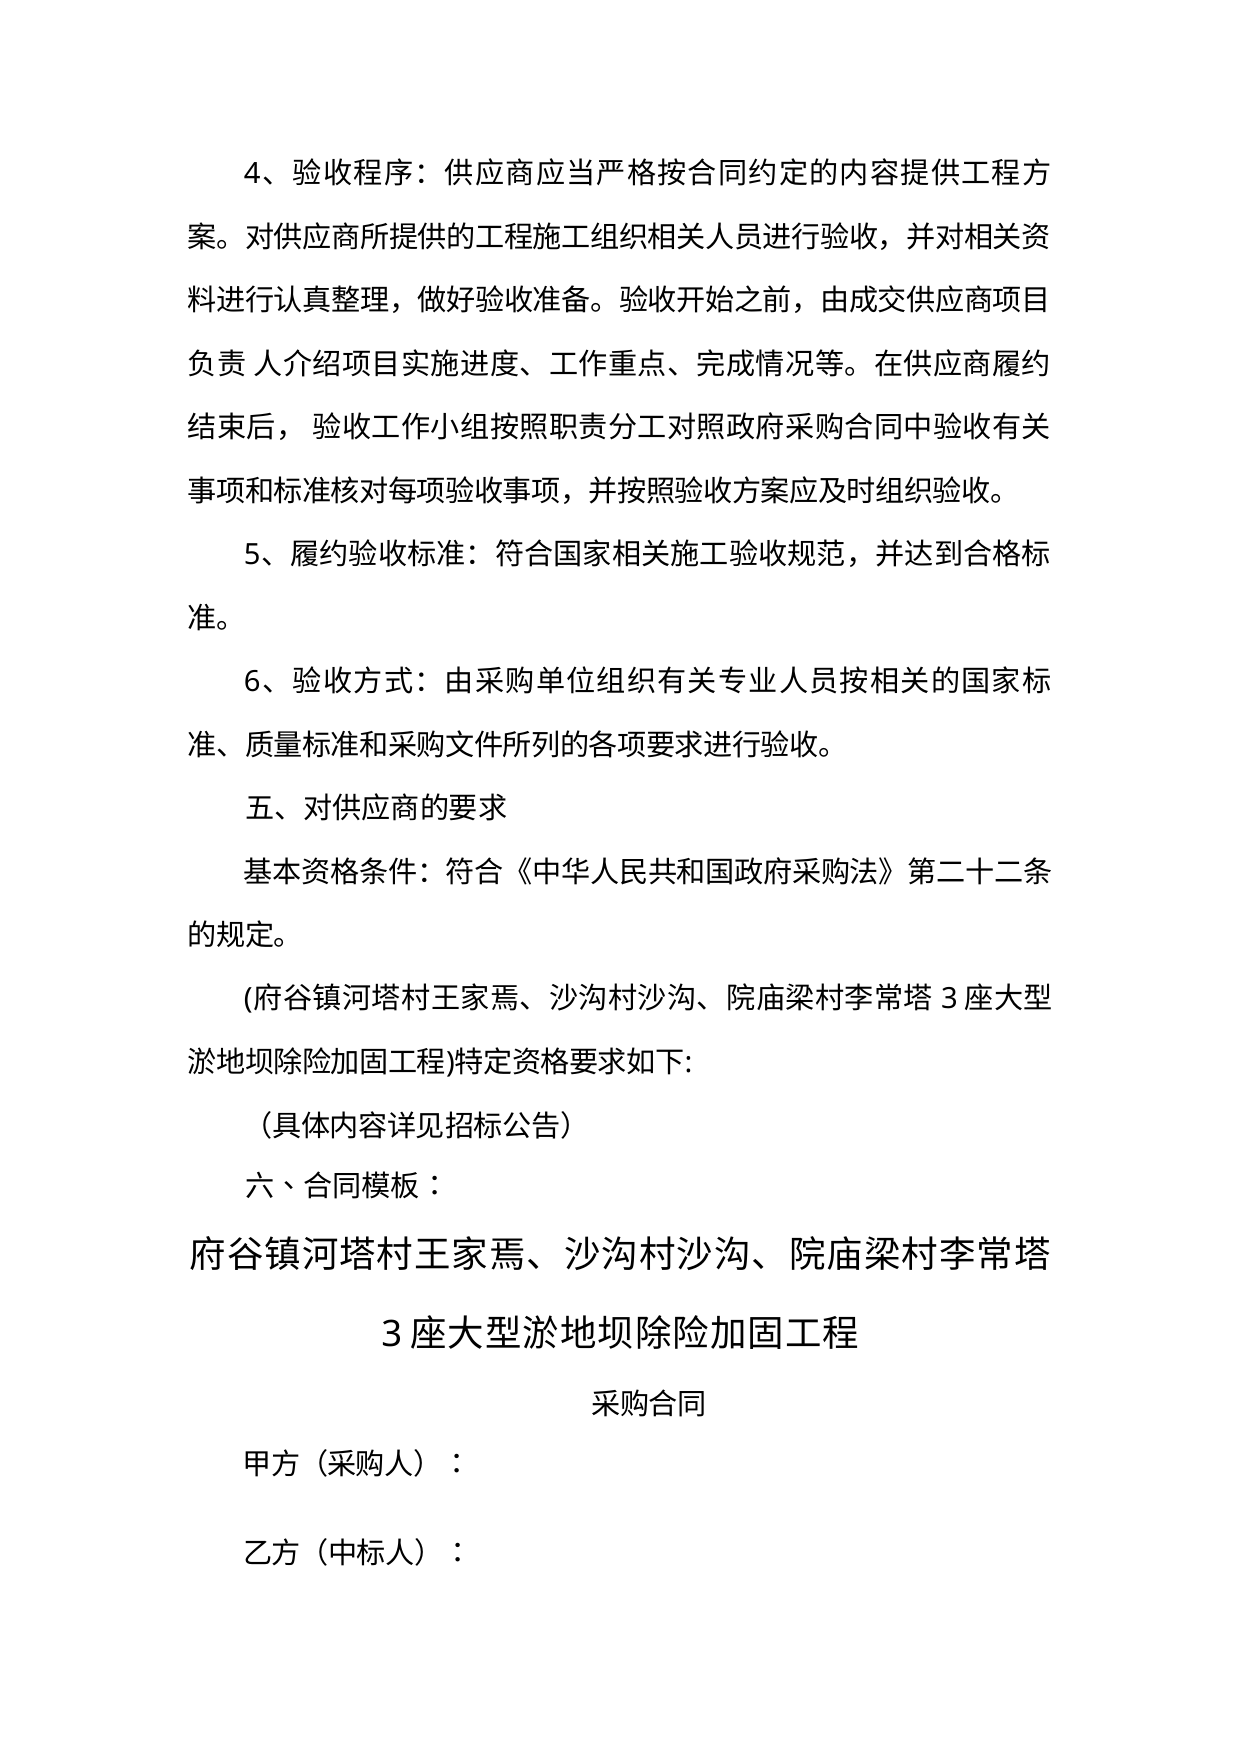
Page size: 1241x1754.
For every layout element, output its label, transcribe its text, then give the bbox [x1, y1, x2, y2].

text （具体内容详见招标公告） [187, 1102, 1053, 1144]
text 5、履约验收标准：符合国家相关施工验收规范，并达到合格标准。 [187, 531, 1053, 637]
text 五、对供应商的要求 [187, 785, 1053, 827]
text 基本资格条件：符合《中华人民共和国政府采购法》第二十二条的规定。 [187, 848, 1053, 954]
list (府谷镇河塔村王家焉、沙沟村沙沟、院庙梁村李常塔3座大型淤地坝除险加固工程)特定资格要求如下: [187, 975, 1053, 1081]
text 甲方（采购人）： [187, 1443, 1053, 1503]
text 采购合同 [187, 1384, 1053, 1423]
text 6、验收方式：由采购单位组织有关专业人员按相关的国家标准、质量标准和采购文件所列的各项要求进行验收。 [187, 658, 1053, 763]
text 乙方（中标人）： [187, 1532, 1053, 1572]
text 六、合同模板： [187, 1166, 1053, 1205]
text 4、验收程序：供应商应当严格按合同约定的内容提供工程方案。对供应商所提供的工程施工组织相关人员进行验收，并对相关资料进行认真整理，做好验收准备。验收开始之前，由成交供应商项目负责 人介绍项目实施进度、工作重点、完成情况等。在供应商履约结束后， 验收工作小组按照职责分工对照政府采购合同中验收有关事项和标准核对每项验收事项，并按照验收方案应及时组织验收。 [187, 150, 1053, 509]
text 府谷镇河塔村王家焉、沙沟村沙沟、院庙梁村李常塔3座大型淤地坝除险加固工程 [187, 1225, 1053, 1357]
